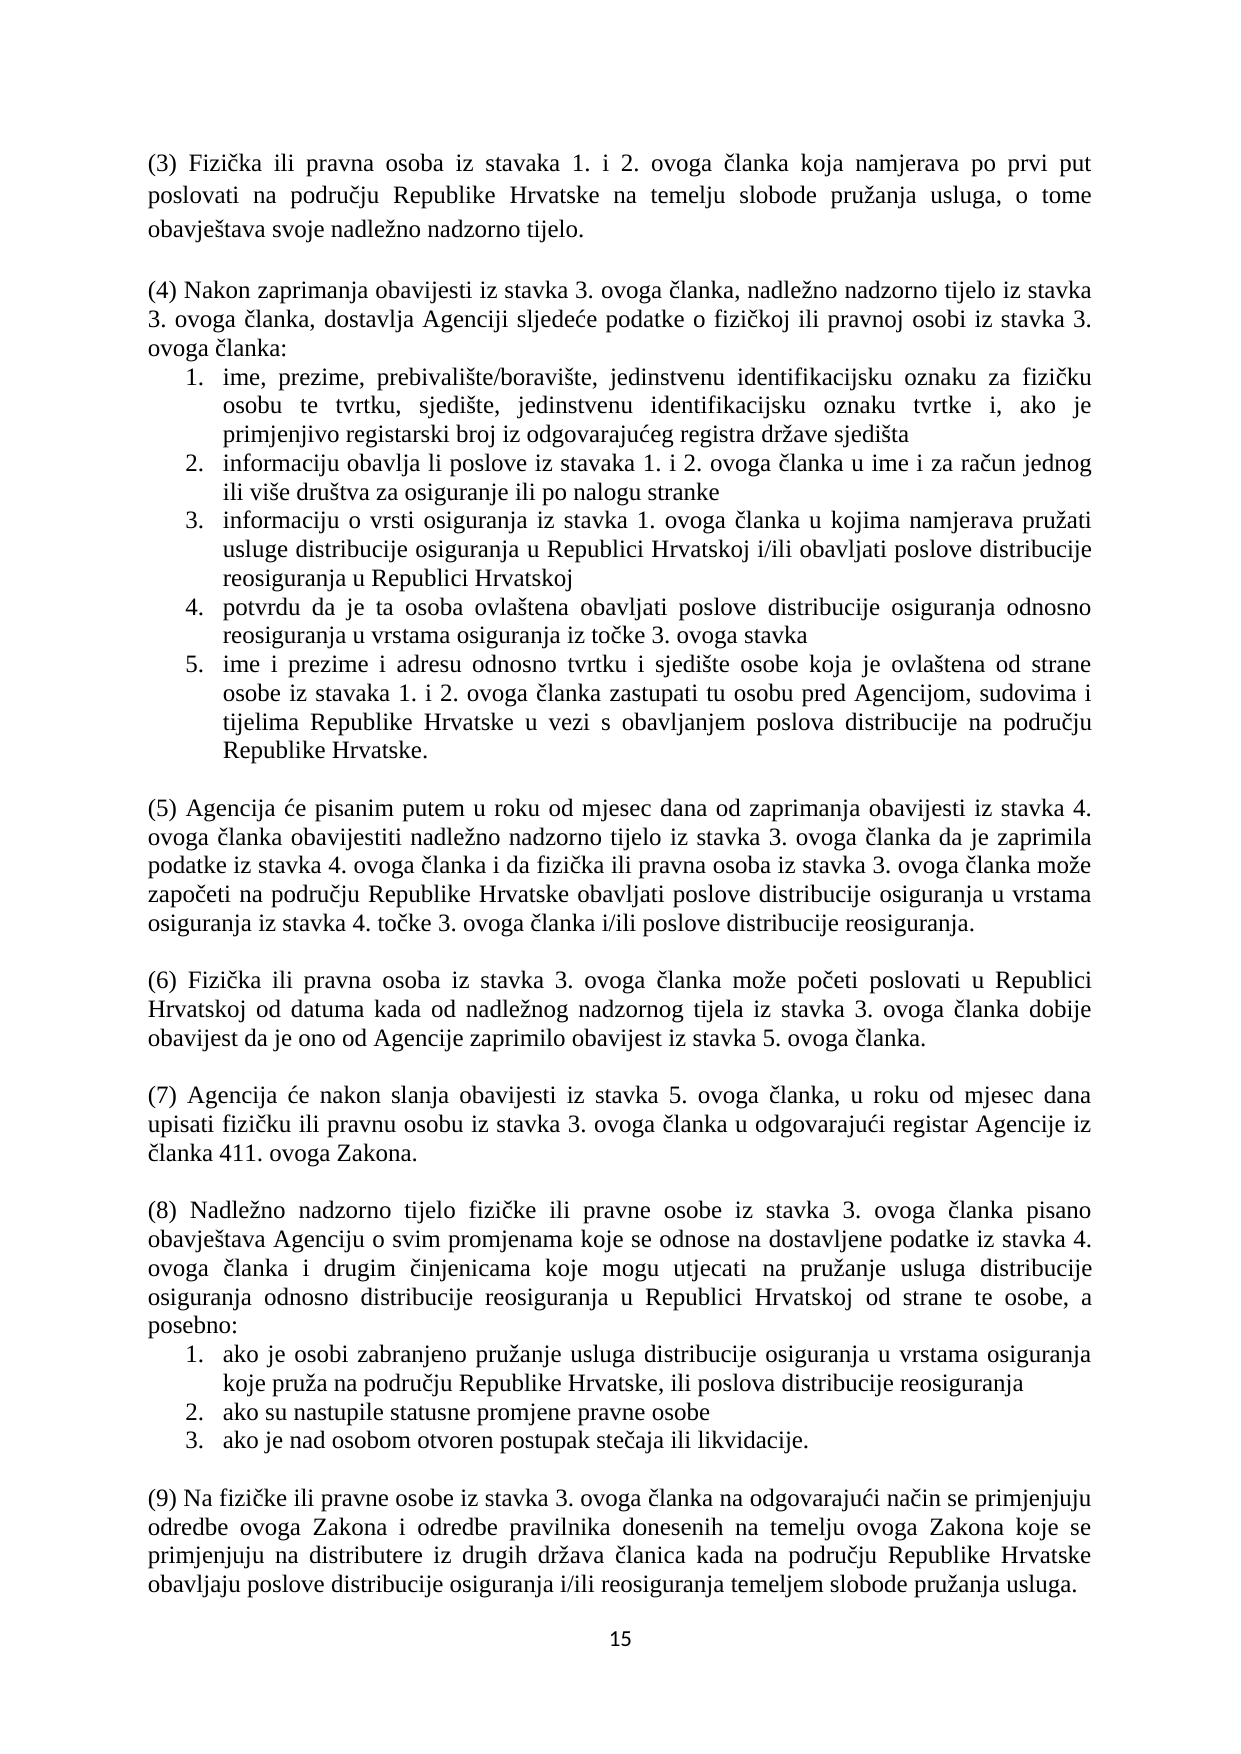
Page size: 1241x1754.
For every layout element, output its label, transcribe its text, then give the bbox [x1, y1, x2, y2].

list ime i prezime i adresu odnosno tvrtku i sjedište osobe koja je ovlaštena od strane osobe iz stavaka 1. i 2. ovoga članka zastupati tu osobu pred Agencijom, sudovima i tijelima Republike Hrvatske u vezi s obavljanjem poslova distribucije na području Republike Hrvatske. [185, 649, 1093, 764]
text (4) Nakon zaprimanja obavijesti iz stavka 3. ovoga članka, nadležno nadzorno tijelo iz stavka 3. ovoga članka, dostavlja Agenciji sljedeće podatke o fizičkoj ili pravnoj osobi iz stavka 3. ovoga članka: [148, 275, 1093, 362]
text (9) Na fizičke ili pravne osobe iz stavka 3. ovoga članka na odgovarajući način se primjenjuju odredbe ovoga Zakona i odredbe pravilnika donesenih na temelju ovoga Zakona koje se primjenjuju na distributere iz drugih država članica kada na području Republike Hrvatske obavljaju poslove distribucije osiguranja i/ili reosiguranja temeljem slobode pružanja usluga. [148, 1483, 1093, 1598]
text (6) Fizička ili pravna osoba iz stavka 3. ovoga članka može početi poslovati u Republici Hrvatskoj od datuma kada od nadležnog nadzornog tijela iz stavka 3. ovoga članka dobije obavijest da je ono od Agencije zaprimilo obavijest iz stavka 5. ovoga članka. [148, 965, 1093, 1052]
list informaciju obavlja li poslove iz stavaka 1. i 2. ovoga članka u ime i za račun jednog ili više društva za osiguranje ili po nalogu stranke [185, 448, 1093, 505]
list ako je osobi zabranjeno pružanje usluga distribucije osiguranja u vrstama osiguranja koje pruža na području Republike Hrvatske, ili poslova distribucije reosiguranja [185, 1339, 1093, 1397]
text (8) Nadležno nadzorno tijelo fizičke ili pravne osobe iz stavka 3. ovoga članka pisano obavještava Agenciju o svim promjenama koje se odnose na dostavljene podatke iz stavka 4. ovoga članka i drugim činjenicama koje mogu utjecati na pružanje usluga distribucije osiguranja odnosno distribucije reosiguranja u Republici Hrvatskoj od strane te osobe, a posebno: [148, 1195, 1093, 1339]
list potvrdu da je ta osoba ovlaštena obavljati poslove distribucije osiguranja odnosno reosiguranja u vrstama osiguranja iz točke 3. ovoga stavka [185, 592, 1093, 649]
list ako je nad osobom otvoren postupak stečaja ili likvidacije. [185, 1425, 1093, 1454]
text (7) Agencija će nakon slanja obavijesti iz stavka 5. ovoga članka, u roku od mjesec dana upisati fizičku ili pravnu osobu iz stavka 3. ovoga članka u odgovarajući registar Agencije iz članka 411. ovoga Zakona. [148, 1080, 1093, 1167]
list ime, prezime, prebivalište/boravište, jedinstvenu identifikacijsku oznaku za fizičku osobu te tvrtku, sjedište, jedinstvenu identifikacijsku oznaku tvrtke i, ako je primjenjivo registarski broj iz odgovarajućeg registra države sjedišta [185, 362, 1093, 448]
text (3) Fizička ili pravna osoba iz stavaka 1. i 2. ovoga članka koja namjerava po prvi put poslovati na području Republike Hrvatske na temelju slobode pružanja usluga, o tome obavještava svoje nadležno nadzorno tijelo. [148, 148, 1093, 242]
text (5) Agencija će pisanim putem u roku od mjesec dana od zaprimanja obavijesti iz stavka 4. ovoga članka obavijestiti nadležno nadzorno tijelo iz stavka 3. ovoga članka da je zaprimila podatke iz stavka 4. ovoga članka i da fizička ili pravna osoba iz stavka 3. ovoga članka može započeti na području Republike Hrvatske obavljati poslove distribucije osiguranja u vrstama osiguranja iz stavka 4. točke 3. ovoga članka i/ili poslove distribucije reosiguranja. [148, 793, 1093, 937]
list ako su nastupile statusne promjene pravne osobe [185, 1397, 1093, 1425]
list informaciju o vrsti osiguranja iz stavka 1. ovoga članka u kojima namjerava pružati usluge distribucije osiguranja u Republici Hrvatskoj i/ili obavljati poslove distribucije reosiguranja u Republici Hrvatskoj [185, 505, 1093, 592]
